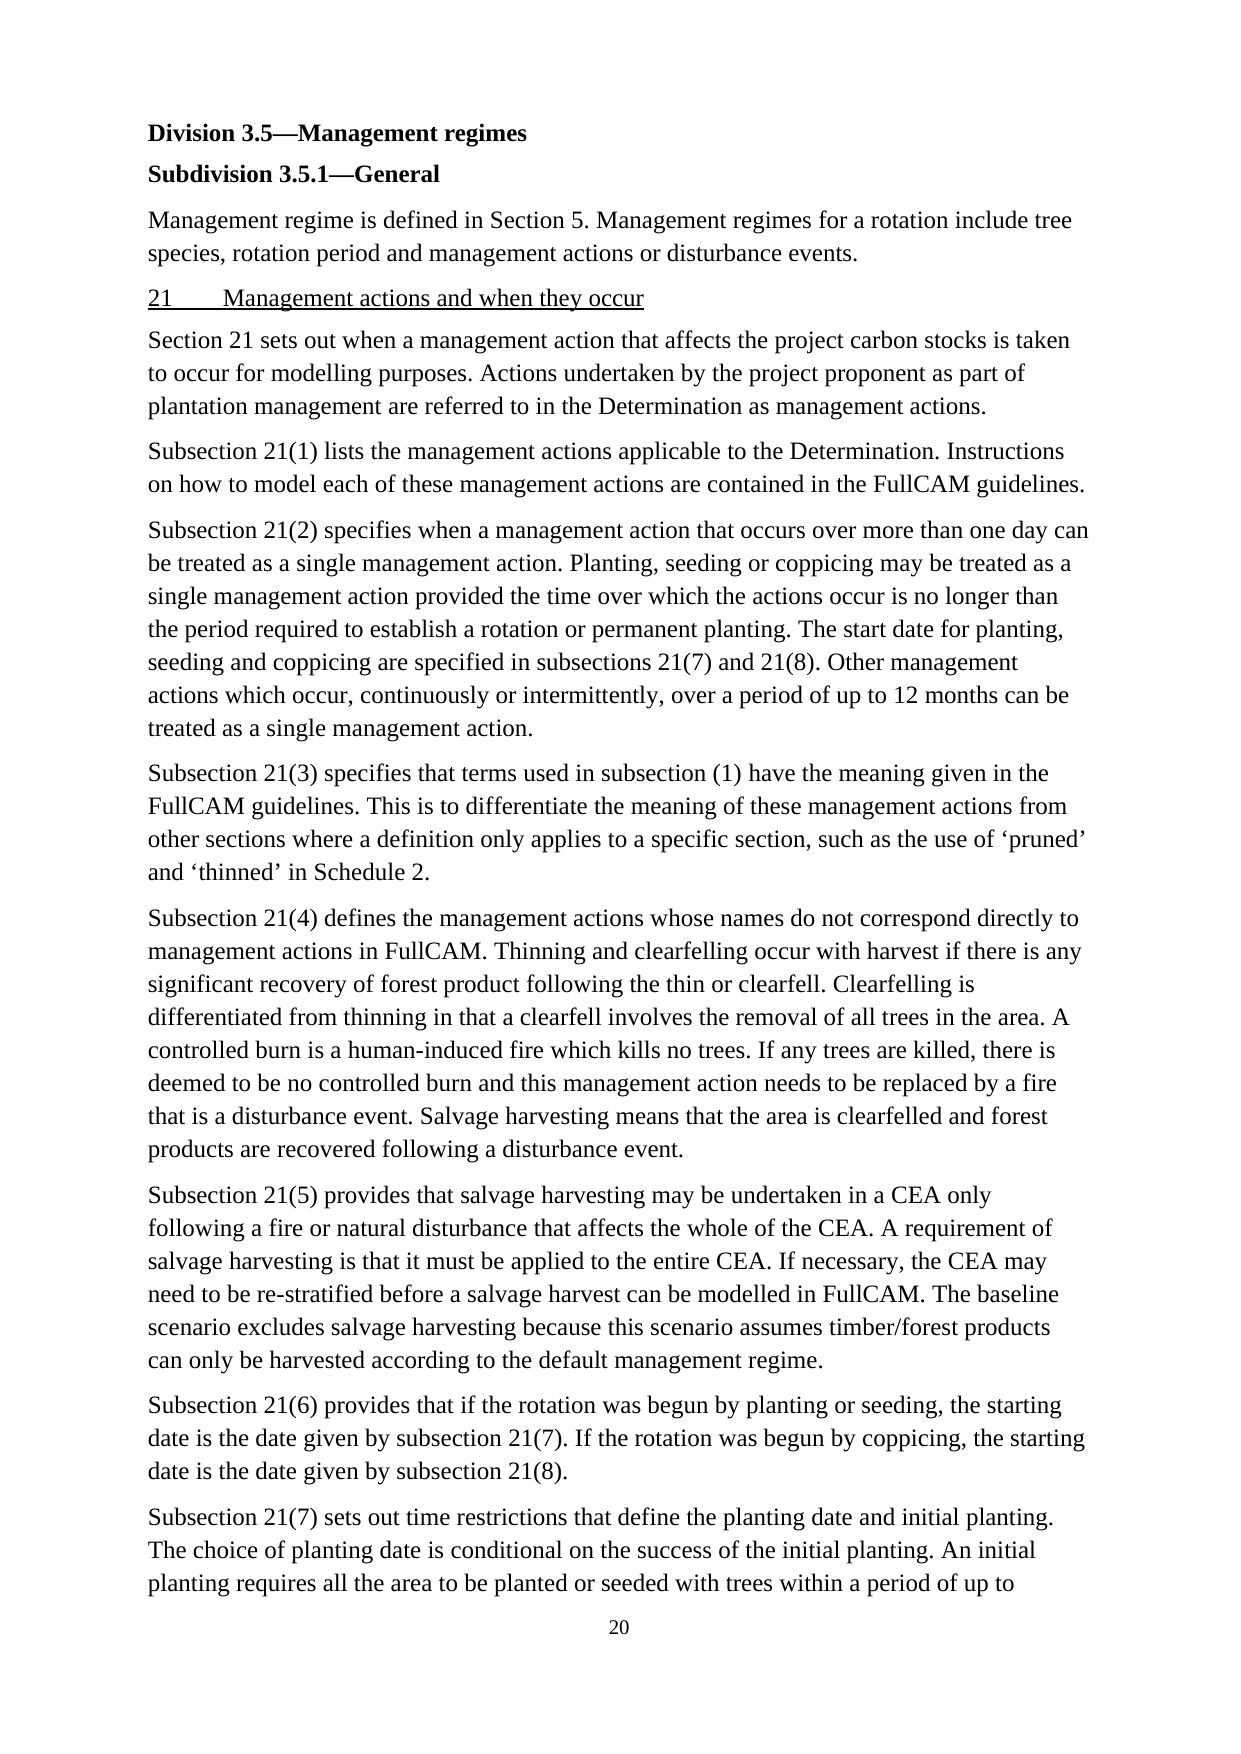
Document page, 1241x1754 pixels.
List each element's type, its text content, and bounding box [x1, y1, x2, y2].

text Subdivision 3.5.1—General [148, 159, 1090, 188]
text 21 Management actions and when they occur [148, 283, 1090, 312]
text Subsection 21(4) defines the management actions whose names do not correspond directly to management actions in FullCAM. Thinning and clearfelling occur with harvest if there is any significant recovery of forest product following the thin or clearfell. Clearfelling is differentiated from thinning in that a clearfell involves the removal of all trees in the area. A controlled burn is a human-induced fire which kills no trees. If any trees are killed, there is deemed to be no controlled burn and this management action needs to be replaced by a fire that is a disturbance event. Salvage harvesting means that the area is clearfelled and forest products are recovered following a disturbance event. [148, 903, 1090, 1163]
text Section 21 sets out when a management action that affects the project carbon stocks is taken to occur for modelling purposes. Actions undertaken by the project proponent as part of plantation management are referred to in the Determination as management actions. [148, 325, 1090, 419]
text Management regime is defined in Section 5. Management regimes for a rotation include tree species, rotation period and management actions or disturbance events. [148, 205, 1090, 267]
text Subsection 21(2) specifies when a management action that occurs over more than one day can be treated as a single management action. Planting, seeding or coppicing may be treated as a single management action provided the time over which the actions occur is no longer than the period required to establish a rotation or permanent planting. The start date for planting, seeding and coppicing are specified in subsections 21(7) and 21(8). Other management actions which occur, continuously or intermittently, over a period of up to 12 months can be treated as a single management action. [148, 515, 1090, 742]
subtitle Division 3.5—Management regimes [148, 118, 1090, 147]
text Subsection 21(1) lists the management actions applicable to the Determination. Instructions on how to model each of these management actions are contained in the FullCAM guidelines. [148, 436, 1090, 498]
text Subsection 21(6) provides that if the rotation was begun by planting or seeding, the starting date is the date given by subsection 21(7). If the rotation was begun by coppicing, the starting date is the date given by subsection 21(8). [148, 1390, 1090, 1485]
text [148, 1502, 1090, 1597]
text Subsection 21(3) specifies that terms used in subsection (1) have the meaning given in the FullCAM guidelines. This is to differentiate the meaning of these management actions from other sections where a definition only applies to a specific section, such as the use of ‘pruned’ and ‘thinned’ in Schedule 2. [148, 758, 1090, 886]
text Subsection 21(5) provides that salvage harvesting may be undertaken in a CEA only following a fire or natural disturbance that affects the whole of the CEA. A requirement of salvage harvesting is that it must be applied to the entire CEA. If necessary, the CEA may need to be re-stratified before a salvage harvest can be modelled in FullCAM. The baseline scenario excludes salvage harvesting because this scenario assumes timber/forest products can only be harvested according to the default management regime. [148, 1180, 1090, 1373]
